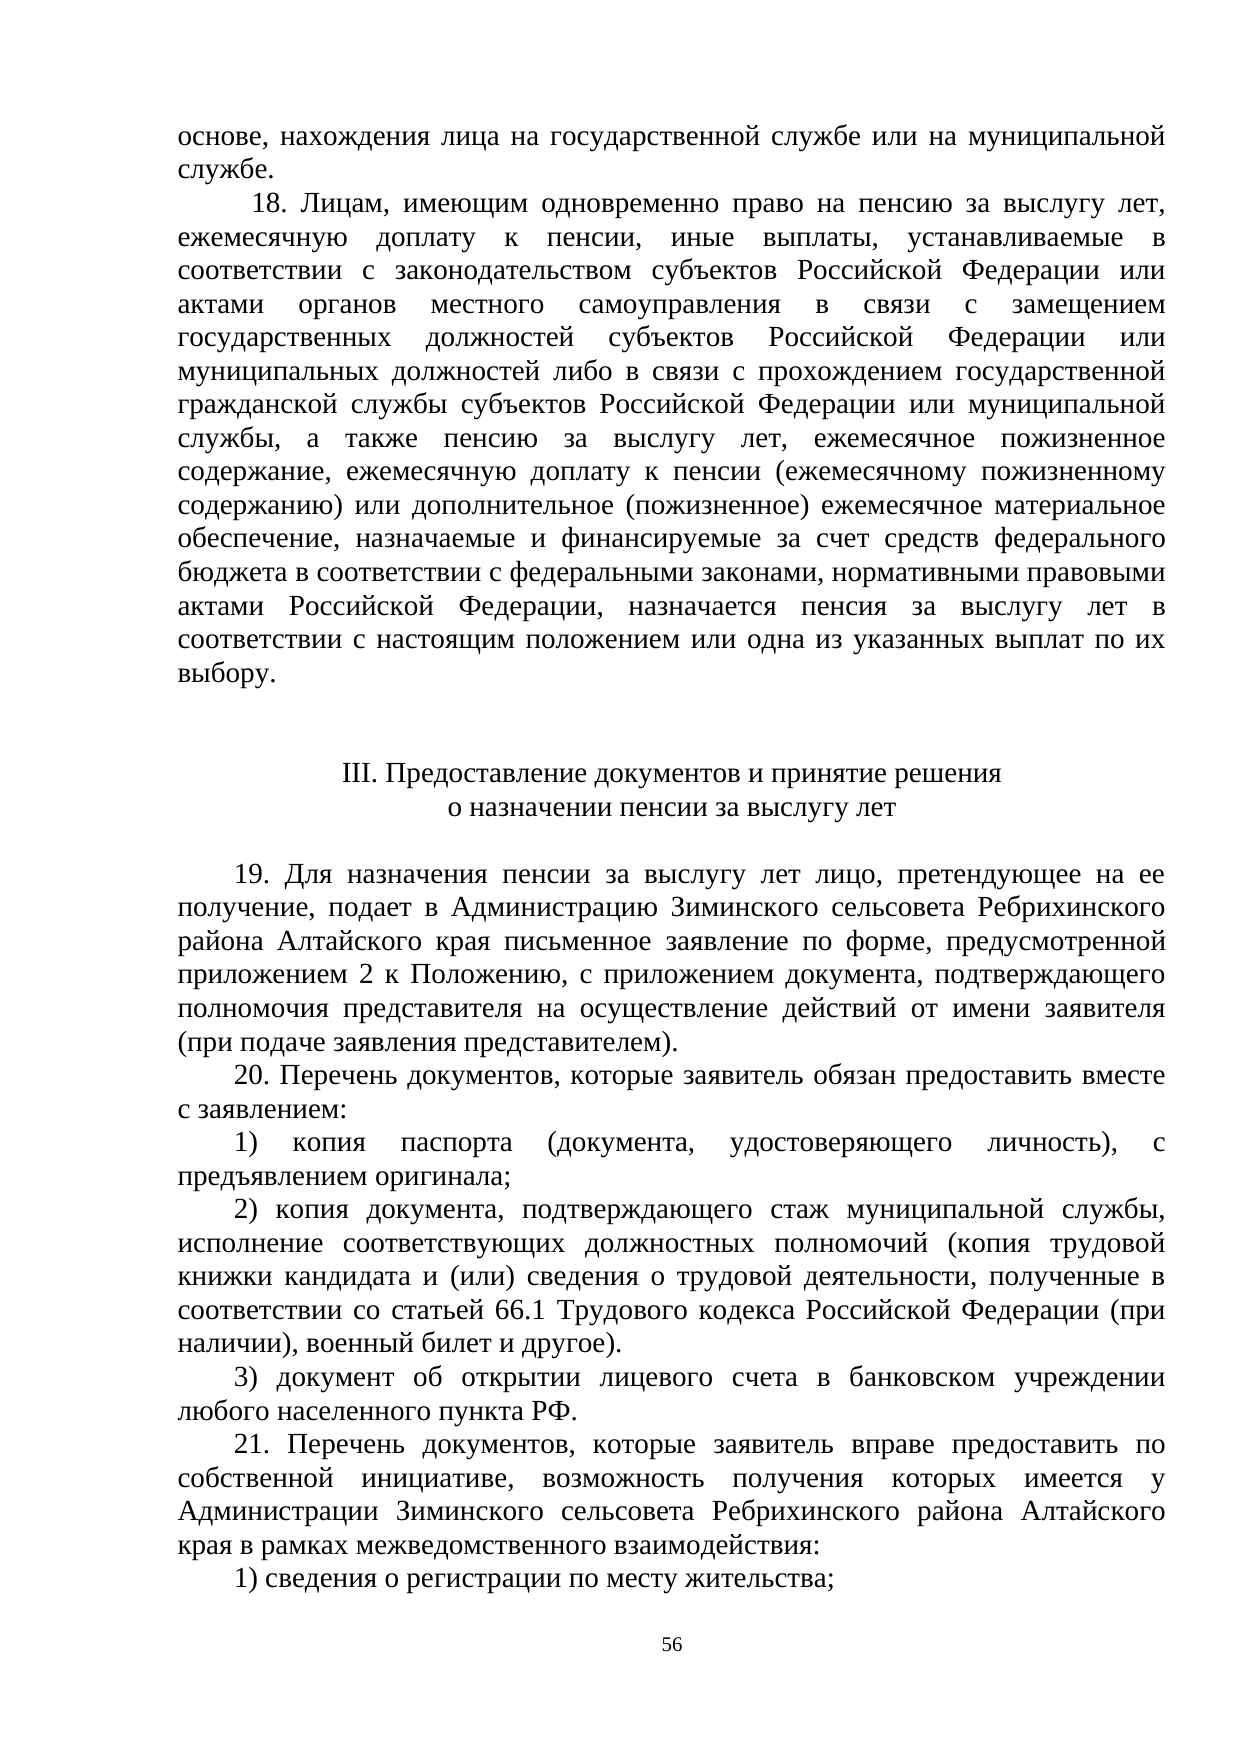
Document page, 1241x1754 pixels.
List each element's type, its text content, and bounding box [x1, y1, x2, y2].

text 1) сведения о регистрации по месту жительства; [177, 1560, 1166, 1594]
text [177, 118, 1166, 185]
text III. Предоставление документов и принятие решения [177, 755, 1166, 789]
text о назначении пенсии за выслугу лет [177, 789, 1166, 822]
text 19. Для назначения пенсии за выслугу лет лицо, претендующее на ее получение, подает в Администрацию Зиминского сельсовета Ребрихинского района Алтайского края письменное заявление по форме, предусмотренной приложением 2 к Положению, с приложением документа, подтверждающего полномочия представителя на осуществление действий от имени заявителя (при подаче заявления представителем). [177, 856, 1166, 1057]
text 3) документ об открытии лицевого счета в банковском учреждении любого населенного пункта РФ. [177, 1359, 1166, 1426]
text 2) копия документа, подтверждающего стаж муниципальной службы, исполнение соответствующих должностных полномочий (копия трудовой книжки кандидата и (или) сведения о трудовой деятельности, полученные в соответствии со статьей 66.1 Трудового кодекса Российской Федерации (при наличии), военный билет и другое). [177, 1191, 1166, 1359]
text 18. Лицам, имеющим одновременно право на пенсию за выслугу лет, ежемесячную доплату к пенсии, иные выплаты, устанавливаемые в соответствии с законодательством субъектов Российской Федерации или актами органов местного самоуправления в связи с замещением государственных должностей субъектов Российской Федерации или муниципальных должностей либо в связи с прохождением государственной гражданской службы субъектов Российской Федерации или муниципальной службы, а также пенсию за выслугу лет, ежемесячное пожизненное содержание, ежемесячную доплату к пенсии (ежемесячному пожизненному содержанию) или дополнительное (пожизненное) ежемесячное материальное обеспечение, назначаемые и финансируемые за счет средств федерального бюджета в соответствии с федеральными законами, нормативными правовыми актами Российской Федерации, назначается пенсия за выслугу лет в соответствии с настоящим положением или одна из указанных выплат по их выбору. [177, 185, 1166, 688]
text 1) копия паспорта (документа, удостоверяющего личность), с предъявлением оригинала; [177, 1124, 1166, 1191]
text 20. Перечень документов, которые заявитель обязан предоставить вместе с заявлением: [177, 1057, 1166, 1124]
text 21. Перечень документов, которые заявитель вправе предоставить по собственной инициативе, возможность получения которых имеется у Администрации Зиминского сельсовета Ребрихинского района Алтайского края в рамках межведомственного взаимодействия: [177, 1426, 1166, 1560]
